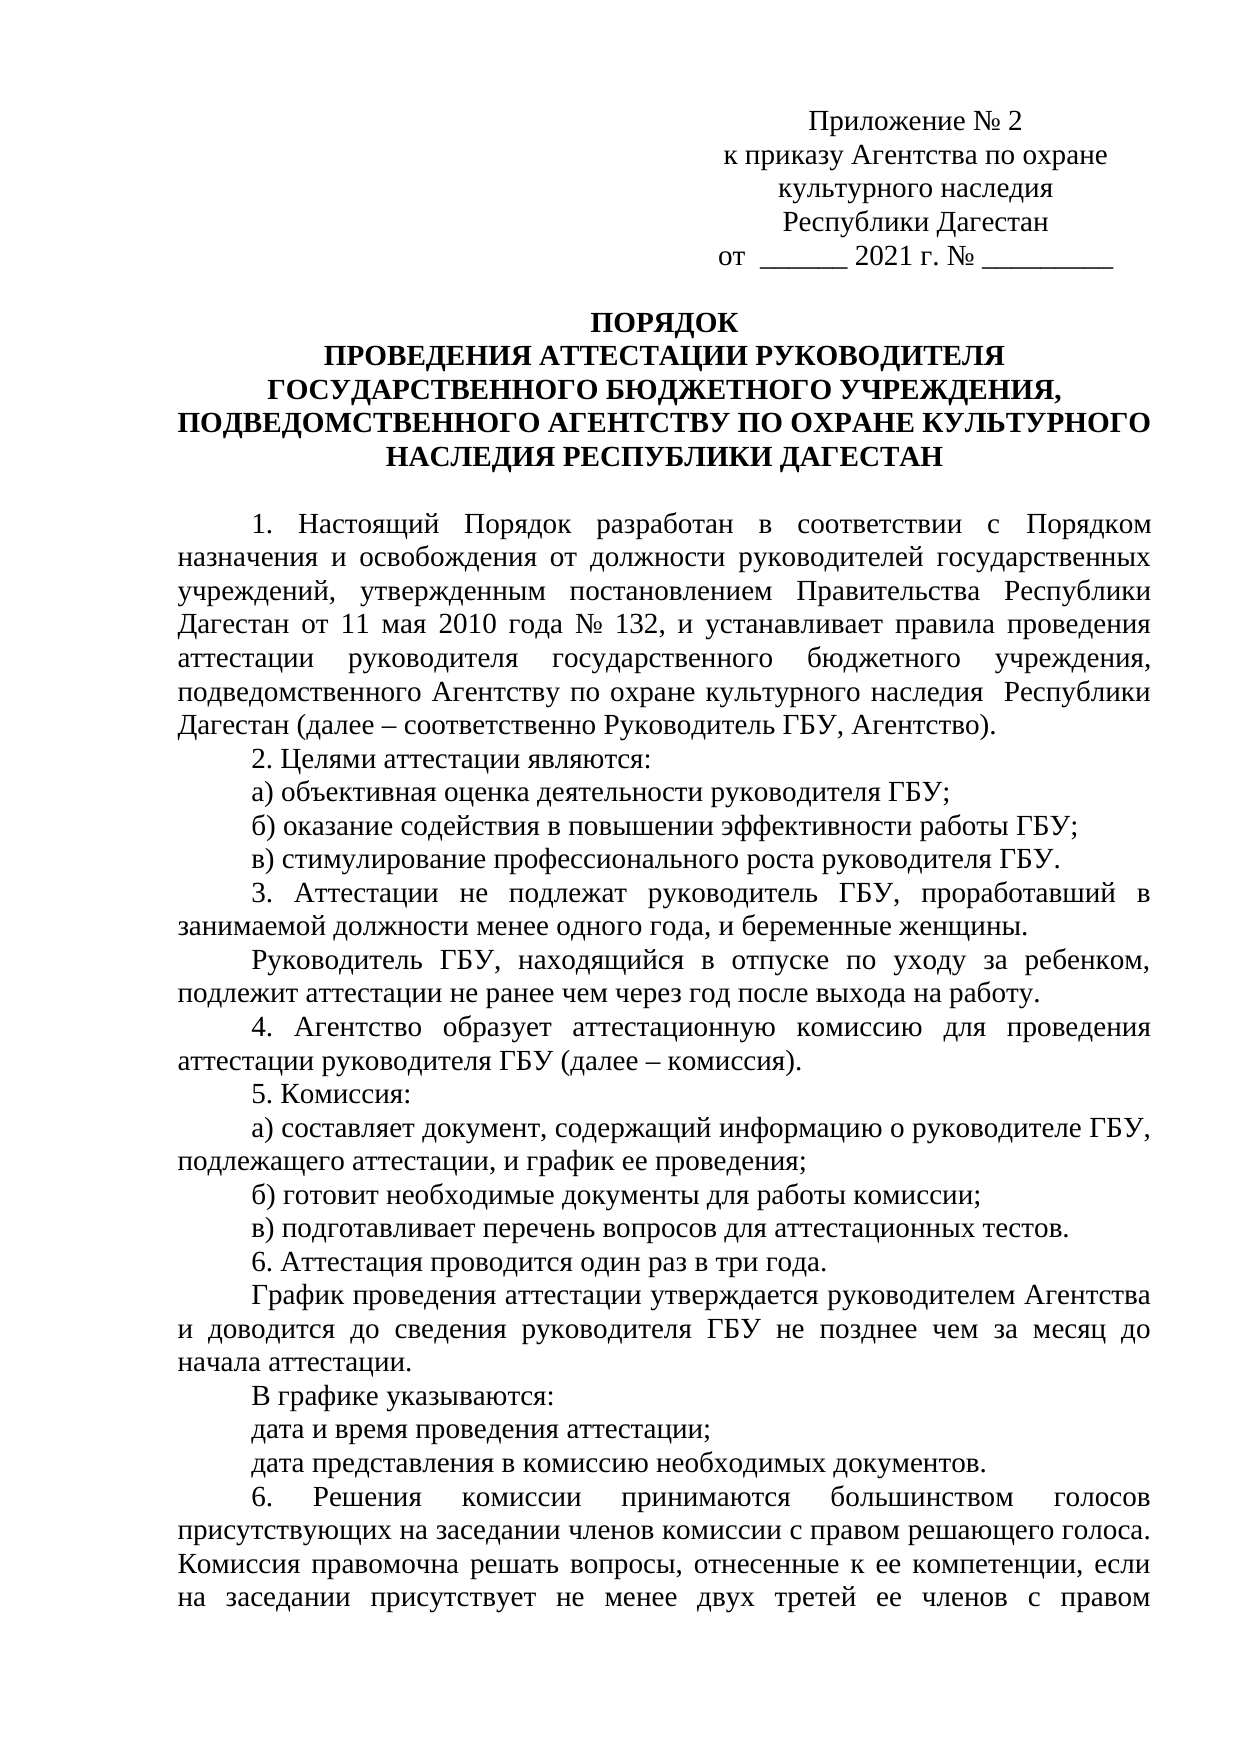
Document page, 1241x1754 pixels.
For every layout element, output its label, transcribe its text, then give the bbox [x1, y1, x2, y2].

text График проведения аттестации утверждается руководителем Агентства и доводится до сведения руководителя ГБУ не позднее чем за месяц до начала аттестации. [177, 1277, 1152, 1378]
text а) составляет документ, содержащий информацию о руководителе ГБУ, подлежащего аттестации, и график ее проведения; [177, 1110, 1152, 1177]
text Приложение № 2 [177, 103, 1152, 137]
title ПРОВЕДЕНИЯ АТТЕСТАЦИИ РУКОВОДИТЕЛЯ ГОСУДАРСТВЕННОГО БЮДЖЕТНОГО УЧРЕЖДЕНИЯ, ПОДВЕДОМСТВЕННОГО АГЕНТСТВУ ПО ОХРАНЕ КУЛЬТУРНОГО НАСЛЕДИЯ РЕСПУБЛИКИ ДАГЕСТАН [177, 338, 1152, 472]
text 2. Целями аттестации являются: [177, 741, 1152, 774]
text к приказу Агентства по охране [177, 137, 1152, 171]
text б) оказание содействия в повышении эффективности работы ГБУ; [177, 808, 1152, 841]
text дата и время проведения аттестации; [177, 1412, 1152, 1445]
text В графике указываются: [177, 1378, 1152, 1412]
text в) стимулирование профессионального роста руководителя ГБУ. [177, 841, 1152, 875]
text б) готовит необходимые документы для работы комиссии; [177, 1177, 1152, 1210]
text Республики Дагестан [177, 204, 1152, 238]
text дата представления в комиссию необходимых документов. [177, 1445, 1152, 1479]
text 5. Комиссия: [177, 1076, 1152, 1110]
text в) подготавливает перечень вопросов для аттестационных тестов. [177, 1210, 1152, 1244]
text 6. Аттестация проводится один раз в три года. [177, 1244, 1152, 1277]
text а) объективная оценка деятельности руководителя ГБУ; [177, 774, 1152, 808]
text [177, 1479, 1152, 1613]
text Руководитель ГБУ, находящийся в отпуске по уходу за ребенком, подлежит аттестации не ранее чем через год после выхода на работу. [177, 942, 1152, 1009]
text 4. Агентство образует аттестационную комиссию для проведения аттестации руководителя ГБУ (далее – комиссия). [177, 1009, 1152, 1076]
text культурного наследия [177, 171, 1152, 204]
title ПОРЯДОК [177, 305, 1152, 338]
text 1. Настоящий Порядок разработан в соответствии с Порядком назначения и освобождения от должности руководителей государственных учреждений, утвержденным постановлением Правительства Республики Дагестан от 11 мая 2010 года № 132, и устанавливает правила проведения аттестации руководителя государственного бюджетного учреждения, подведомственного Агентству по охране культурного наследия Республики Дагестан (далее – соответственно Руководитель ГБУ, Агентство). [177, 506, 1152, 741]
text 3. Аттестации не подлежат руководитель ГБУ, проработавший в занимаемой должности менее одного года, и беременные женщины. [177, 875, 1152, 942]
text от ______ 2021 г. № _________ [177, 238, 1152, 271]
